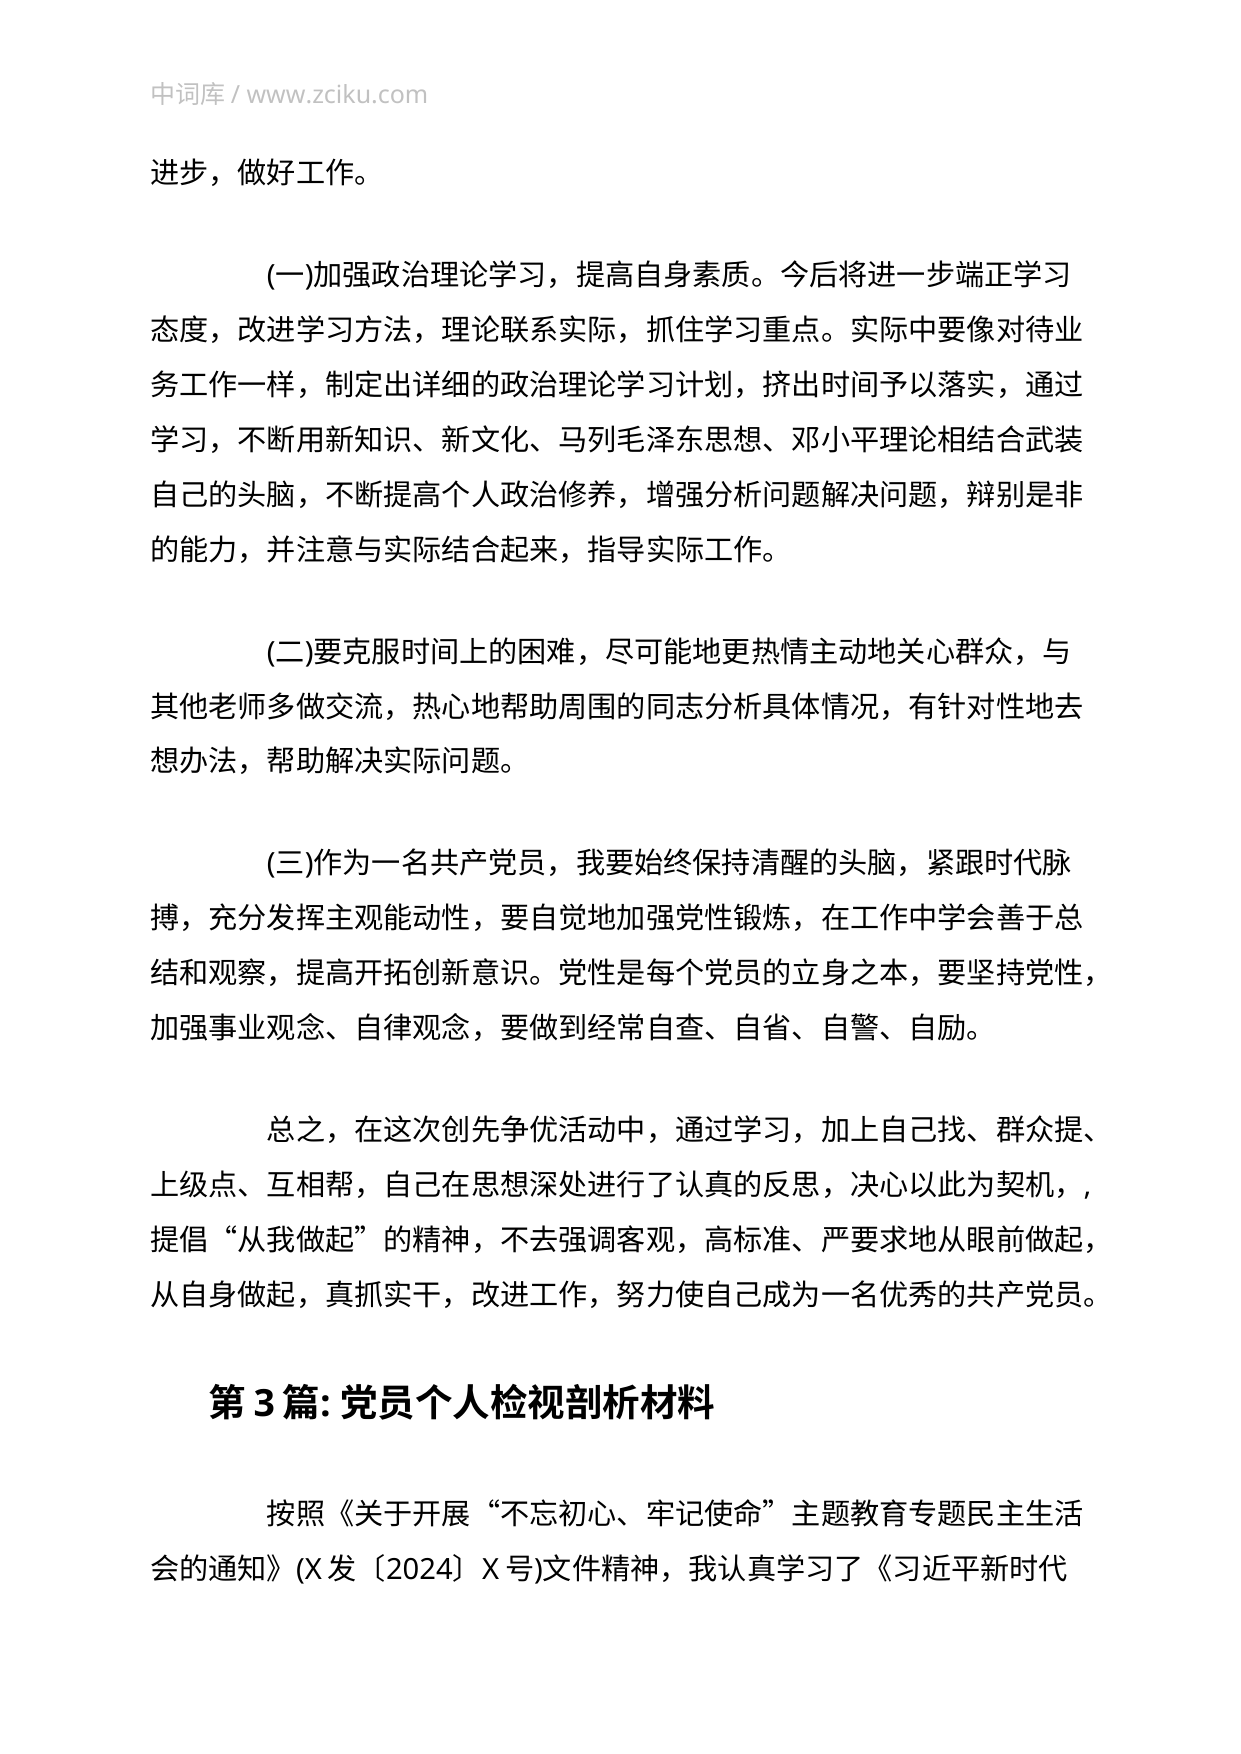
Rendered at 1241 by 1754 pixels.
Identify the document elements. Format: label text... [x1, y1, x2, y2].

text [150, 1491, 1090, 1588]
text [150, 150, 1090, 192]
text (二)要克服时间上的困难，尽可能地更热情主动地关心群众，与其他老师多做交流，热心地帮助周围的同志分析具体情况，有针对性地去想办法，帮助解决实际问题。 [150, 628, 1090, 780]
text (三)作为一名共产党员，我要始终保持清醒的头脑，紧跟时代脉搏，充分发挥主观能动性，要自觉地加强党性锻炼，在工作中学会善于总结和观察，提高开拓创新意识。党性是每个党员的立身之本，要坚持党性，加强事业观念、自律观念，要做到经常自查、自省、自警、自励。 [150, 840, 1090, 1047]
text (一)加强政治理论学习，提高自身素质。今后将进一步端正学习态度，改进学习方法，理论联系实际，抓住学习重点。实际中要像对待业务工作一样，制定出详细的政治理论学习计划，挤出时间予以落实，通过学习，不断用新知识、新文化、马列毛泽东思想、邓小平理论相结合武装自己的头脑，不断提高个人政治修养，增强分析问题解决问题，辩别是非的能力，并注意与实际结合起来，指导实际工作。 [150, 252, 1090, 569]
text 总之，在这次创先争优活动中，通过学习，加上自己找、群众提、上级点、互相帮，自己在思想深处进行了认真的反思，决心以此为契机，,提倡“从我做起”的精神，不去强调客观，高标准、严要求地从眼前做起，从自身做起，真抓实干，改进工作，努力使自己成为一名优秀的共产党员。 [150, 1106, 1090, 1313]
text 第3篇: 党员个人检视剖析材料 [150, 1373, 1090, 1427]
